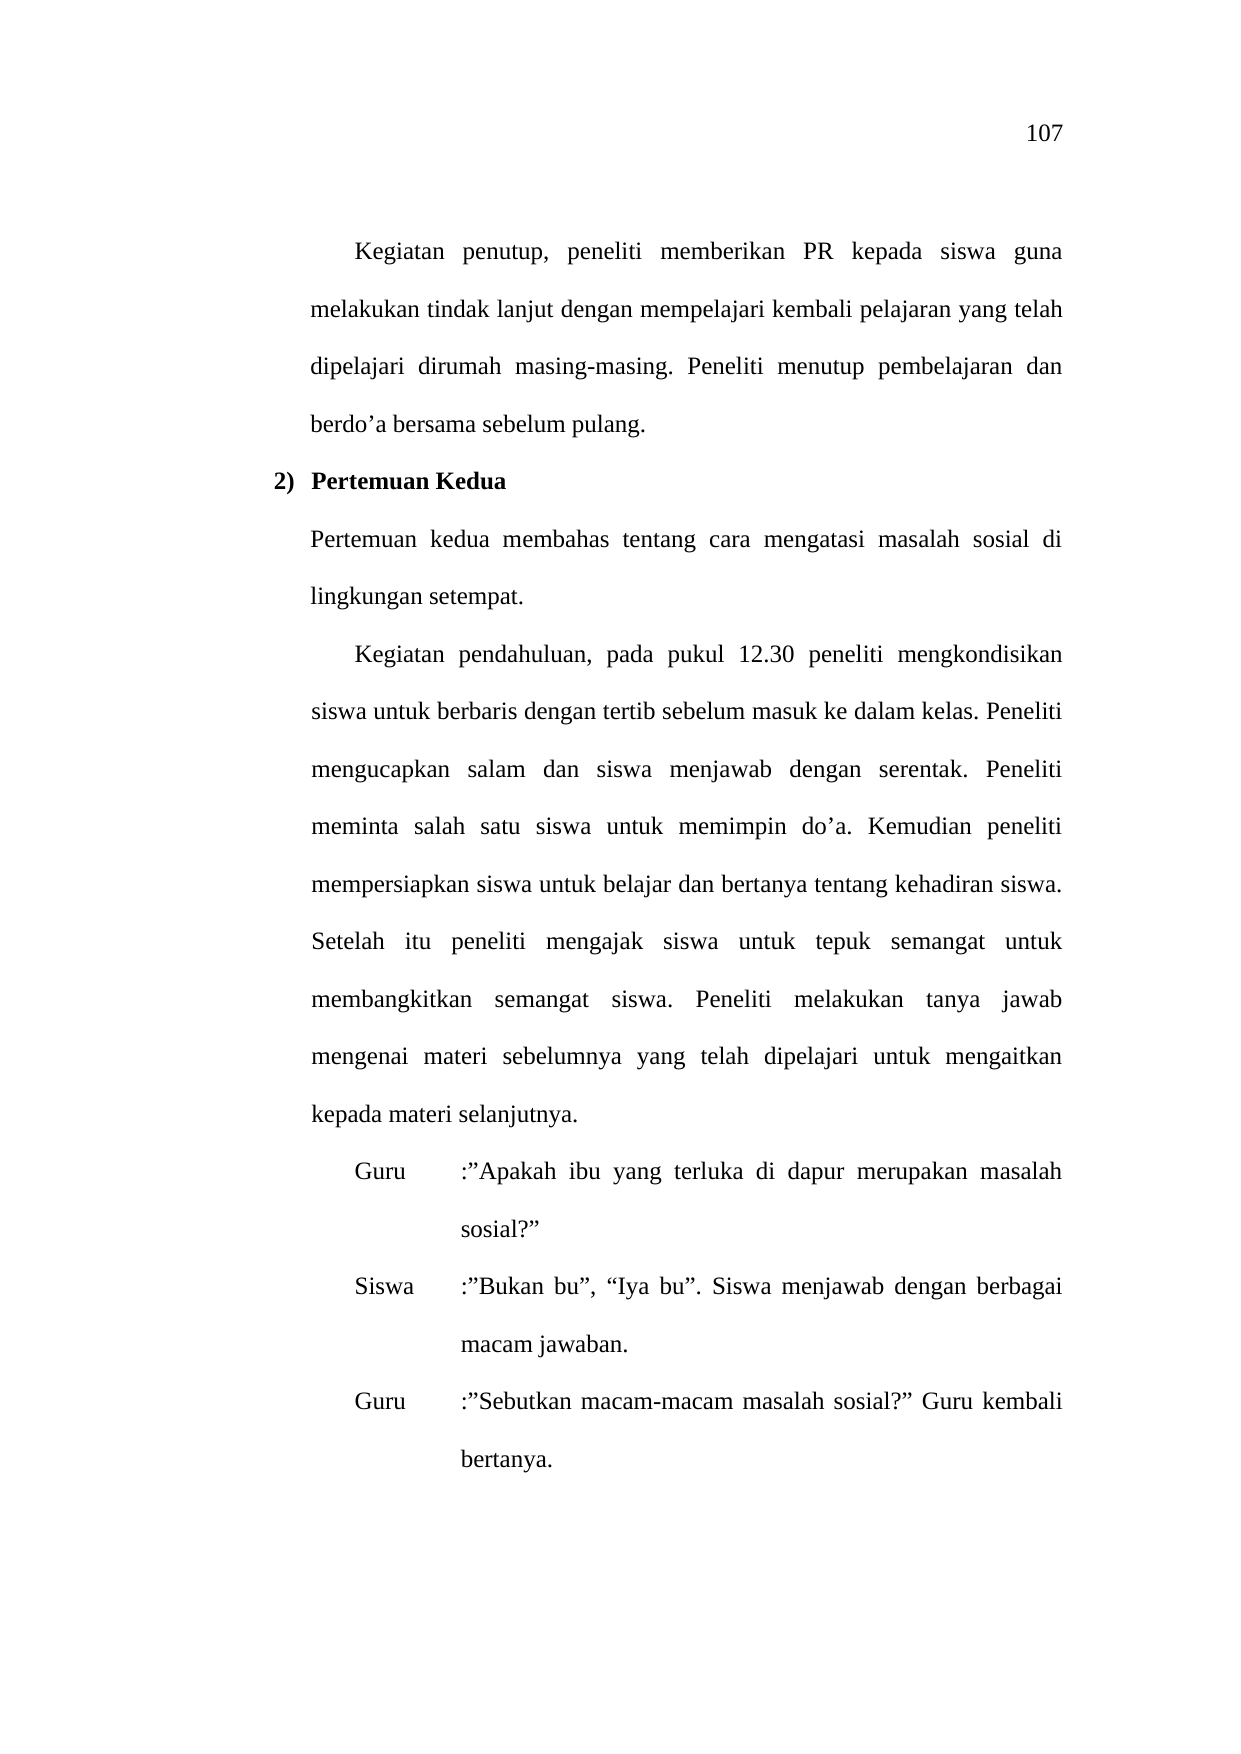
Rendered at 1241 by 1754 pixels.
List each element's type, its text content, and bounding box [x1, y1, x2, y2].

list Guru :”Apakah ibu yang terluka di dapur merupakan masalah sosial?” [354, 1156, 1063, 1242]
list Pertemuan Kedua [274, 466, 1063, 495]
list Kegiatan pendahuluan, pada pukul 12.30 peneliti mengkondisikan siswa untuk berbaris dengan tertib sebelum masuk ke dalam kelas. Peneliti mengucapkan salam dan siswa menjawab dengan serentak. Peneliti meminta salah satu siswa untuk memimpin do’a. Kemudian peneliti mempersiapkan siswa untuk belajar dan bertanya tentang kehadiran siswa. Setelah itu peneliti mengajak siswa untuk tepuk semangat untuk membangkitkan semangat siswa. Peneliti melakukan tanya jawab mengenai materi sebelumnya yang telah dipelajari untuk mengaitkan kepada materi selanjutnya. [311, 639, 1063, 1127]
list Siswa :”Bukan bu”, “Iya bu”. Siswa menjawab dengan berbagai macam jawaban. [354, 1271, 1063, 1357]
list Guru :”Sebutkan macam-macam masalah sosial?” Guru kembali bertanya. [354, 1386, 1063, 1472]
list Pertemuan kedua membahas tentang cara mengatasi masalah sosial di lingkungan setempat. [310, 524, 1063, 610]
list Kegiatan penutup, peneliti memberikan PR kepada siswa guna melakukan tindak lanjut dengan mempelajari kembali pelajaran yang telah dipelajari dirumah masing-masing. Peneliti menutup pembelajaran dan berdo’a bersama sebelum pulang. [310, 236, 1063, 437]
